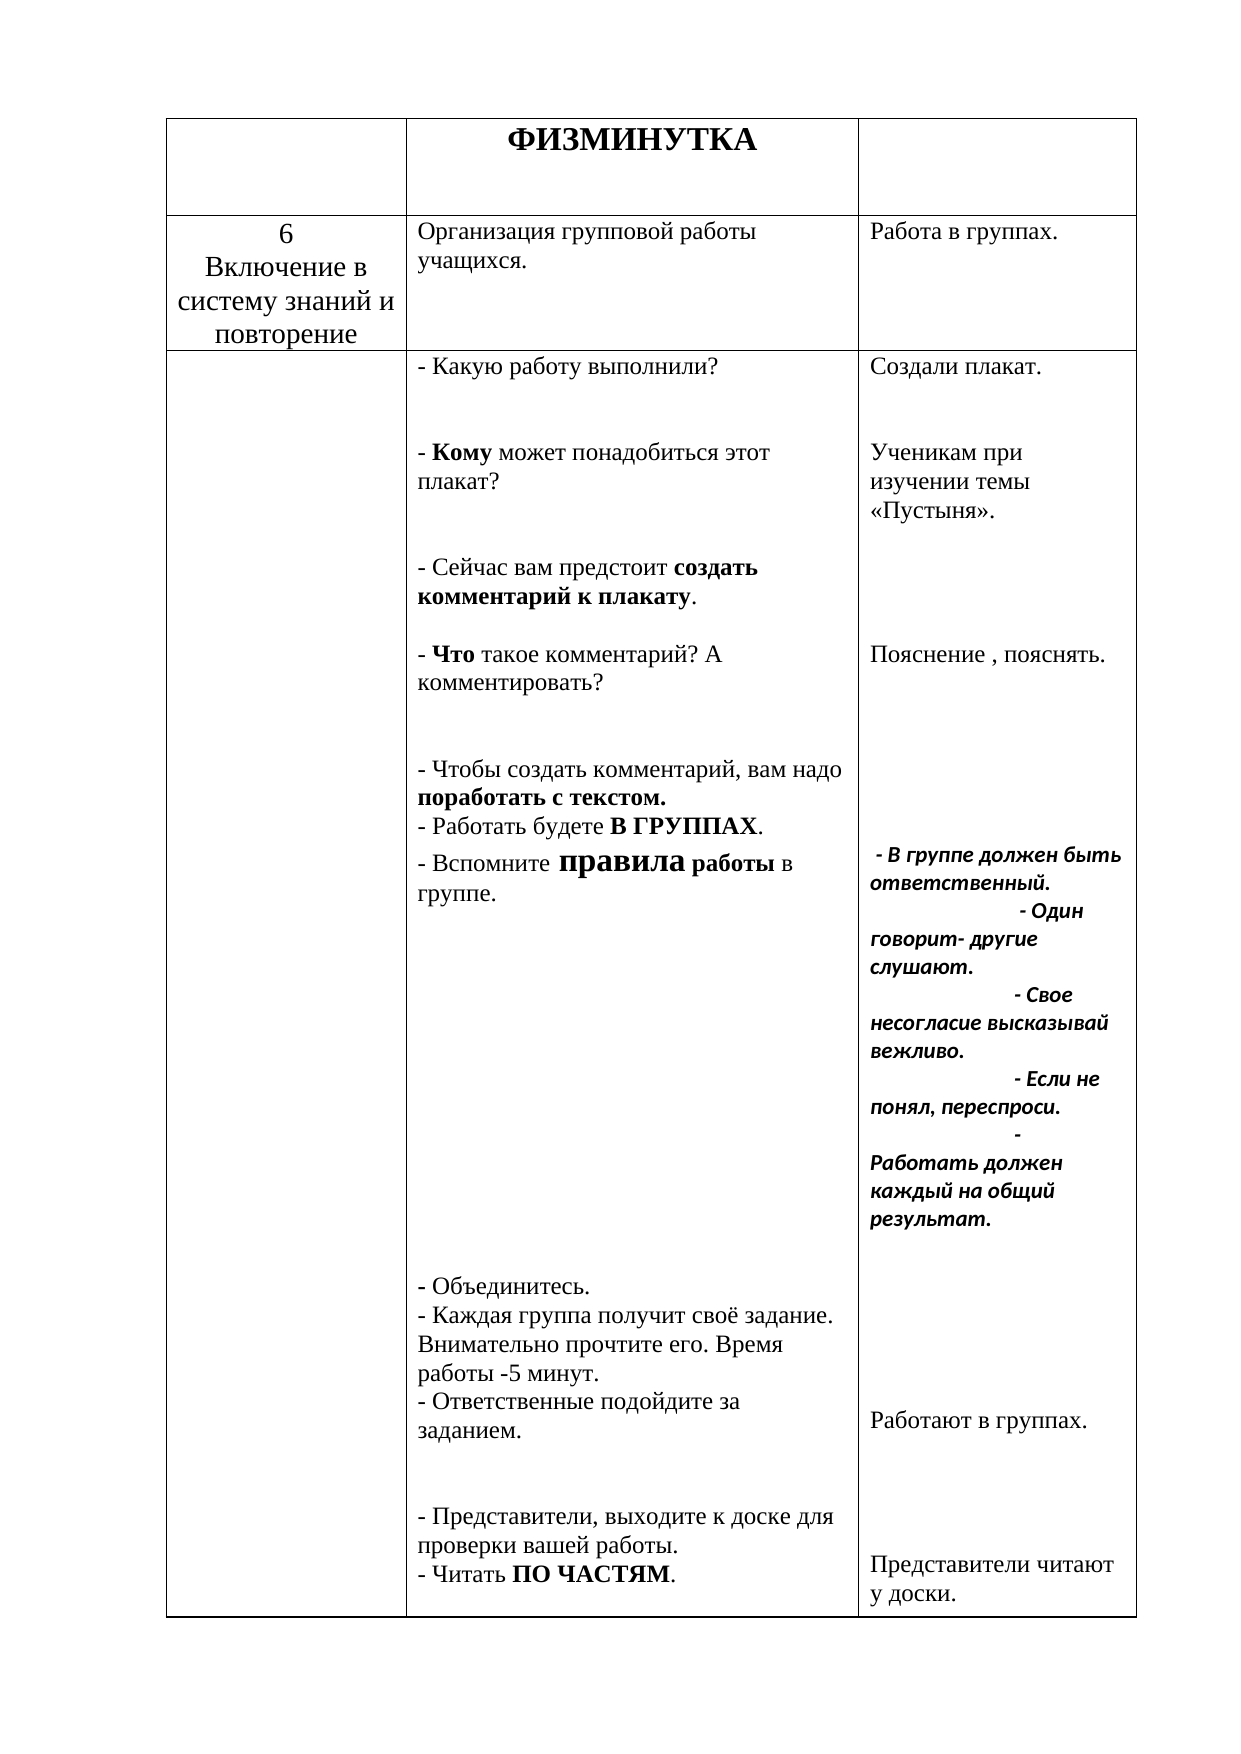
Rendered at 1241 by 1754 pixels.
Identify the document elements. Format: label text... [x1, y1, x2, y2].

table_cell ФИЗМИНУТКА [407, 119, 858, 215]
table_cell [407, 351, 858, 1616]
table_cell [859, 119, 1136, 215]
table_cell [859, 351, 1136, 1616]
table_cell [167, 119, 406, 215]
table_cell 6 Включение в систему знаний и повторение [167, 216, 406, 350]
table_cell Работа в группах. [859, 216, 1136, 350]
table_cell Организация групповой работы учащихся. [407, 216, 858, 350]
table_cell [167, 351, 406, 1616]
